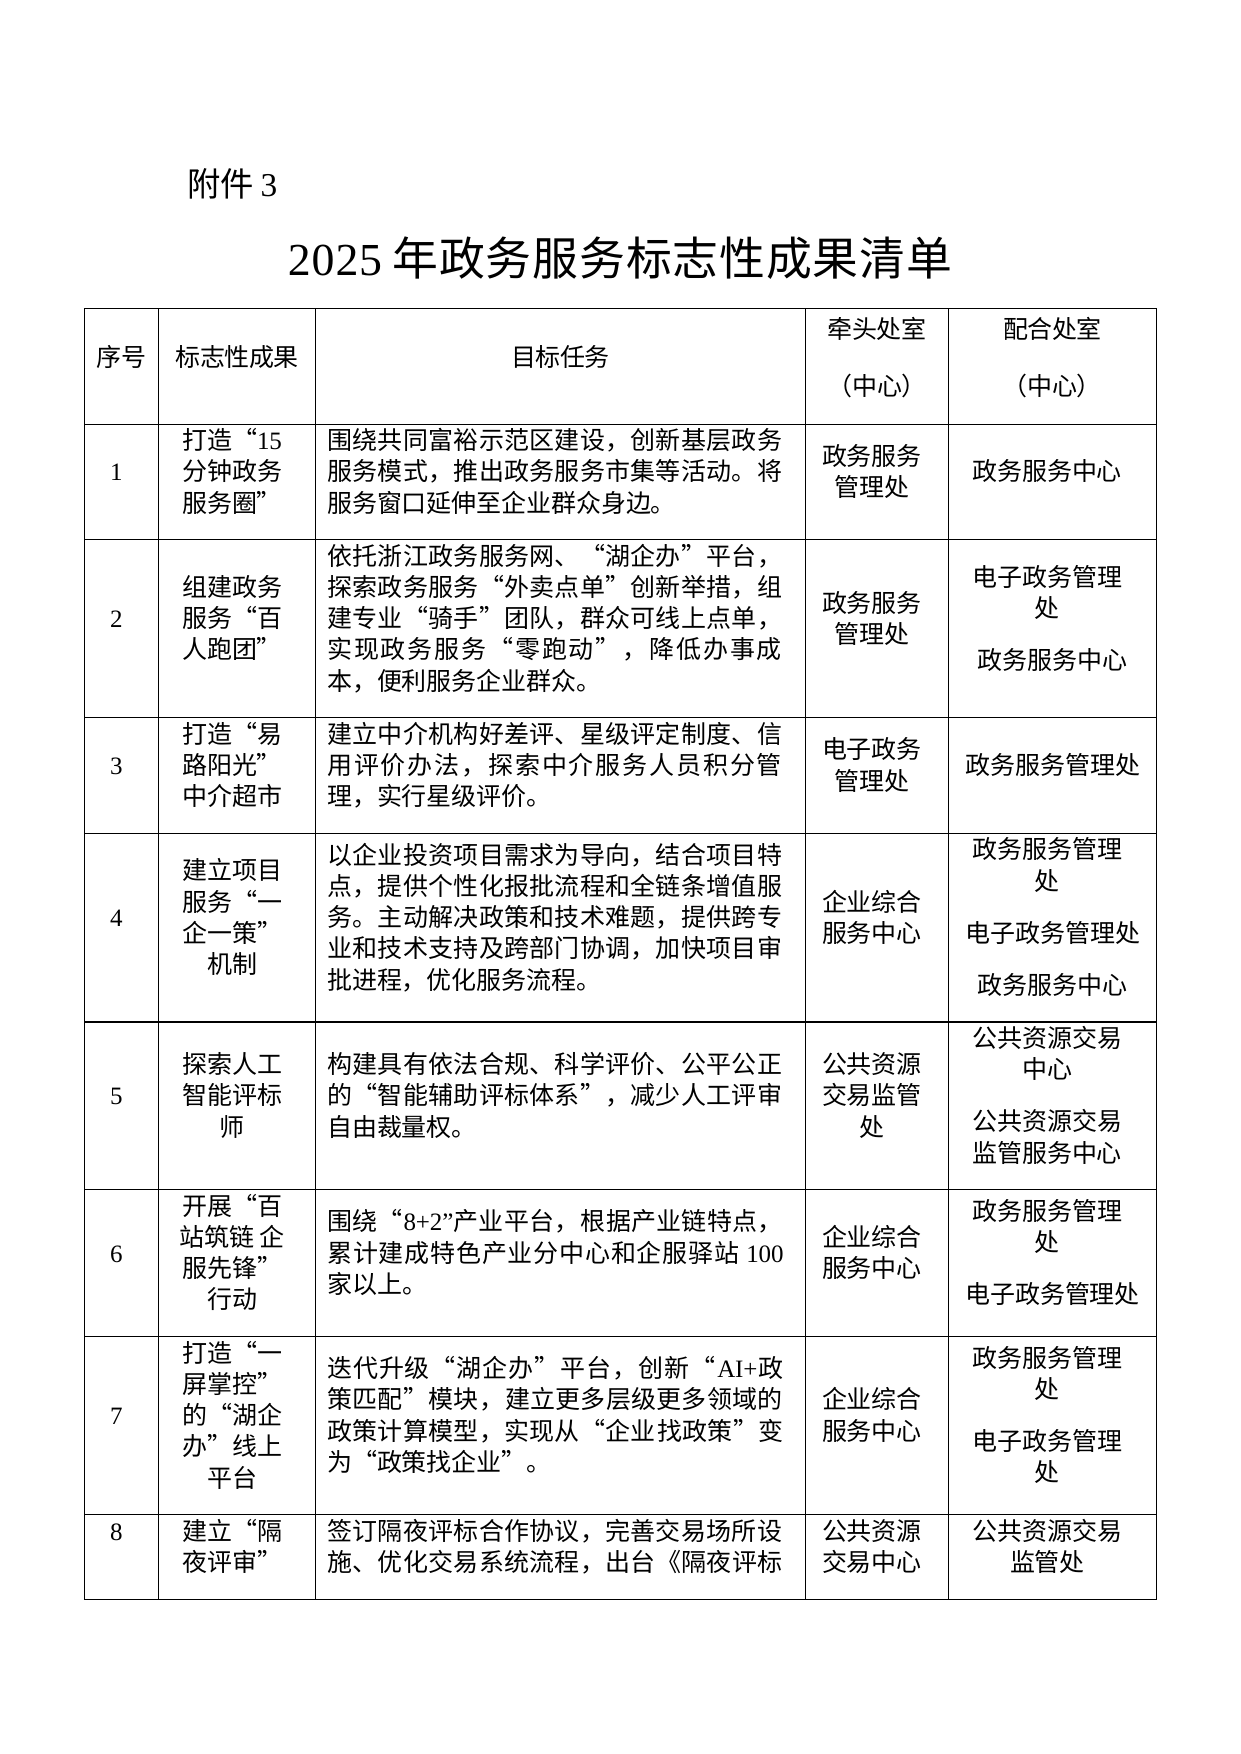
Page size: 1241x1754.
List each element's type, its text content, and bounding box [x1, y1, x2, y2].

table_cell 电子政务管理处 政务服务中心 [949, 540, 1156, 717]
table_cell 公共资源交易监管处 [949, 1515, 1156, 1598]
table_cell 8 [85, 1515, 158, 1598]
table_cell 建立“隔夜评审”服务保障体系 [159, 1515, 315, 1598]
table_cell 政务服务管理处 [949, 718, 1156, 833]
table_cell 组建政务服务“百人跑团” [159, 540, 315, 717]
table_cell 6 [85, 1190, 158, 1336]
table_cell 公共资源交易中心 公共资源交易监管服务中心 [949, 1023, 1156, 1189]
table_cell 打造“一屏掌控”的“湖企办”线上平台 [159, 1337, 315, 1514]
table_cell 企业综合服务中心 [806, 1190, 948, 1336]
table_cell 公共资源交易中心 [806, 1515, 948, 1598]
text 2025年政务服务标志性成果清单 [187, 229, 1053, 287]
table_cell 企业综合服务中心 [806, 834, 948, 1021]
table_cell 以企业投资项目需求为导向，结合项目特点，提供个性化报批流程和全链条增值服务。主动解决政策和技术难题，提供跨专业和技术支持及跨部门协调，加快项目审批进程，优化服务流程。 [316, 834, 805, 1021]
table_cell 企业综合服务中心 [806, 1337, 948, 1514]
table_cell 3 [85, 718, 158, 833]
table_cell 电子政务管理处 [806, 718, 948, 833]
table_cell 政务服务管理处 [806, 540, 948, 717]
table_cell 围绕“8+2”产业平台，根据产业链特点，累计建成特色产业分中心和企服驿站100家以上。 [316, 1190, 805, 1336]
table_cell 打造“15分钟政务服务圈” [159, 425, 315, 539]
table_cell 围绕共同富裕示范区建设，创新基层政务服务模式，推出政务服务市集等活动。将服务窗口延伸至企业群众身边。 [316, 425, 805, 539]
table_cell 建立项目服务“一企一策”机制 [159, 834, 315, 1021]
table_cell 依托浙江政务服务网、“湖企办”平台，探索政务服务“外卖点单”创新举措，组建专业“骑手”团队，群众可线上点单，实现政务服务“零跑动”，降低办事成本，便利服务企业群众。 [316, 540, 805, 717]
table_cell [316, 1515, 805, 1598]
table_cell 迭代升级“湖企办”平台，创新“AI+政策匹配”模块，建立更多层级更多领域的政策计算模型，实现从“企业找政策”变为“政策找企业”。 [316, 1337, 805, 1514]
table_cell 政务服务管理处 电子政务管理处 [949, 1337, 1156, 1514]
table_cell 5 [85, 1023, 158, 1189]
table_cell 建立中介机构好差评、星级评定制度、信用评价办法，探索中介服务人员积分管理，实行星级评价。 [316, 718, 805, 833]
table_cell 探索人工智能评标师 [159, 1023, 315, 1189]
table_cell 政务服务管理处 电子政务管理处 政务服务中心 [949, 834, 1156, 1021]
table_cell 1 [85, 425, 158, 539]
table_header 牵头处室 （中心） [806, 309, 948, 423]
table_cell 政务服务管理处 电子政务管理处 [949, 1190, 1156, 1336]
table_cell 构建具有依法合规、科学评价、公平公正的“智能辅助评标体系”，减少人工评审自由裁量权。 [316, 1023, 805, 1189]
table_header 目标任务 [316, 309, 805, 423]
table_cell 4 [85, 834, 158, 1021]
table_cell 7 [85, 1337, 158, 1514]
table_header 配合处室 （中心） [949, 309, 1156, 423]
table_cell 2 [85, 540, 158, 717]
table_header 标志性成果 [159, 309, 315, 423]
table_cell 政务服务中心 [949, 425, 1156, 539]
text 附件3 [187, 150, 1053, 208]
table_cell 打造“易路阳光”中介超市 [159, 718, 315, 833]
table_cell 开展“百站筑链 企服先锋”行动 [159, 1190, 315, 1336]
table_header 序号 [85, 309, 158, 423]
table_cell 公共资源交易监管处 [806, 1023, 948, 1189]
table_cell 政务服务管理处 [806, 425, 948, 539]
